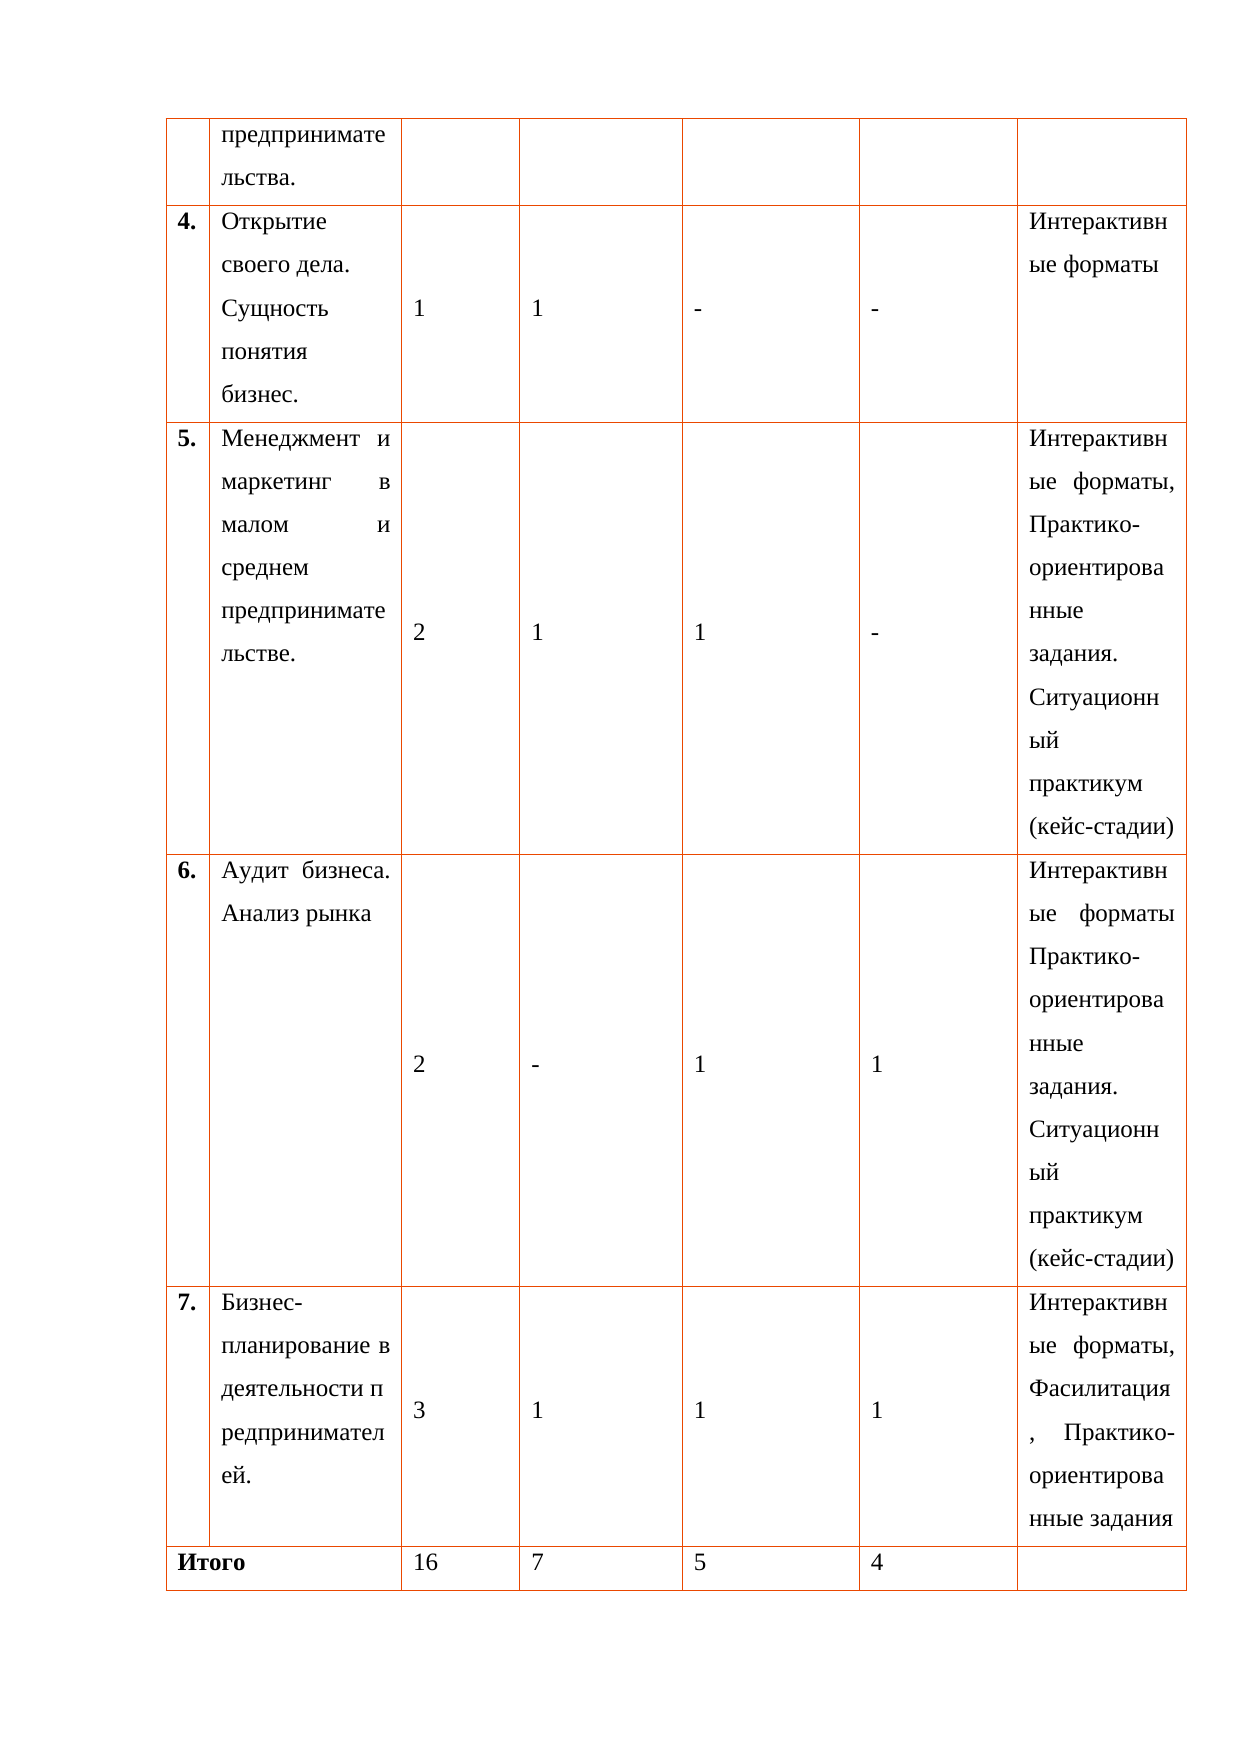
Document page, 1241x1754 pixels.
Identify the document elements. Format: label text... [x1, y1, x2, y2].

table_cell 1 [683, 1287, 859, 1546]
table_cell Открытие своего дела. Сущность понятия бизнес. [210, 206, 401, 422]
table_cell Интерактивные форматы [1018, 206, 1186, 422]
table_cell Бизнес-планирование в деятельности предпринимателей. [210, 1287, 401, 1546]
table_cell 1 [520, 206, 682, 422]
table_cell 1 [683, 423, 859, 854]
table_cell 2 [520, 119, 682, 205]
table_cell 5 [683, 1547, 859, 1590]
table_cell 3 [402, 1287, 519, 1546]
table_cell 4 [860, 1547, 1017, 1590]
table_cell 7 [520, 1547, 682, 1590]
table_cell 1 [520, 1287, 682, 1546]
table_cell 1 [860, 1287, 1017, 1546]
table_cell - [860, 119, 1017, 205]
table_cell Аудит бизнеса. Анализ рынка [210, 855, 401, 1286]
table_cell Интерактивные форматы, Фасилитация, Практико-ориентированные задания [1018, 1287, 1186, 1546]
table_cell Интерактивные форматы, Практико-ориентированные задания. Ситуационный практикум (кейс-стадии) [1018, 423, 1186, 854]
table_cell [167, 206, 209, 422]
table_cell 1 [402, 206, 519, 422]
table_cell 16 [402, 1547, 519, 1590]
table_cell Итого [167, 1547, 401, 1590]
table_cell - [520, 855, 682, 1286]
table_cell - [860, 423, 1017, 854]
table_cell [167, 423, 209, 854]
table_cell 1 [683, 855, 859, 1286]
table_cell 2 [402, 423, 519, 854]
table_cell - [860, 206, 1017, 422]
table_cell 1 [520, 423, 682, 854]
table_cell [1018, 1547, 1186, 1590]
table_cell [167, 119, 209, 205]
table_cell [1018, 119, 1186, 205]
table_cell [210, 119, 401, 205]
table_cell [167, 855, 209, 1286]
table_cell Интерактивные форматы Практико-ориентированные задания. Ситуационный практикум (кейс-стадии) [1018, 855, 1186, 1286]
table_cell 2 [402, 855, 519, 1286]
table_cell 1 [683, 119, 859, 205]
table_cell 1 [860, 855, 1017, 1286]
table_cell 3 [402, 119, 519, 205]
table_cell [167, 1287, 209, 1546]
table_cell - [683, 206, 859, 422]
table_cell Менеджмент и маркетинг в малом и среднем предпринимательстве. [210, 423, 401, 854]
